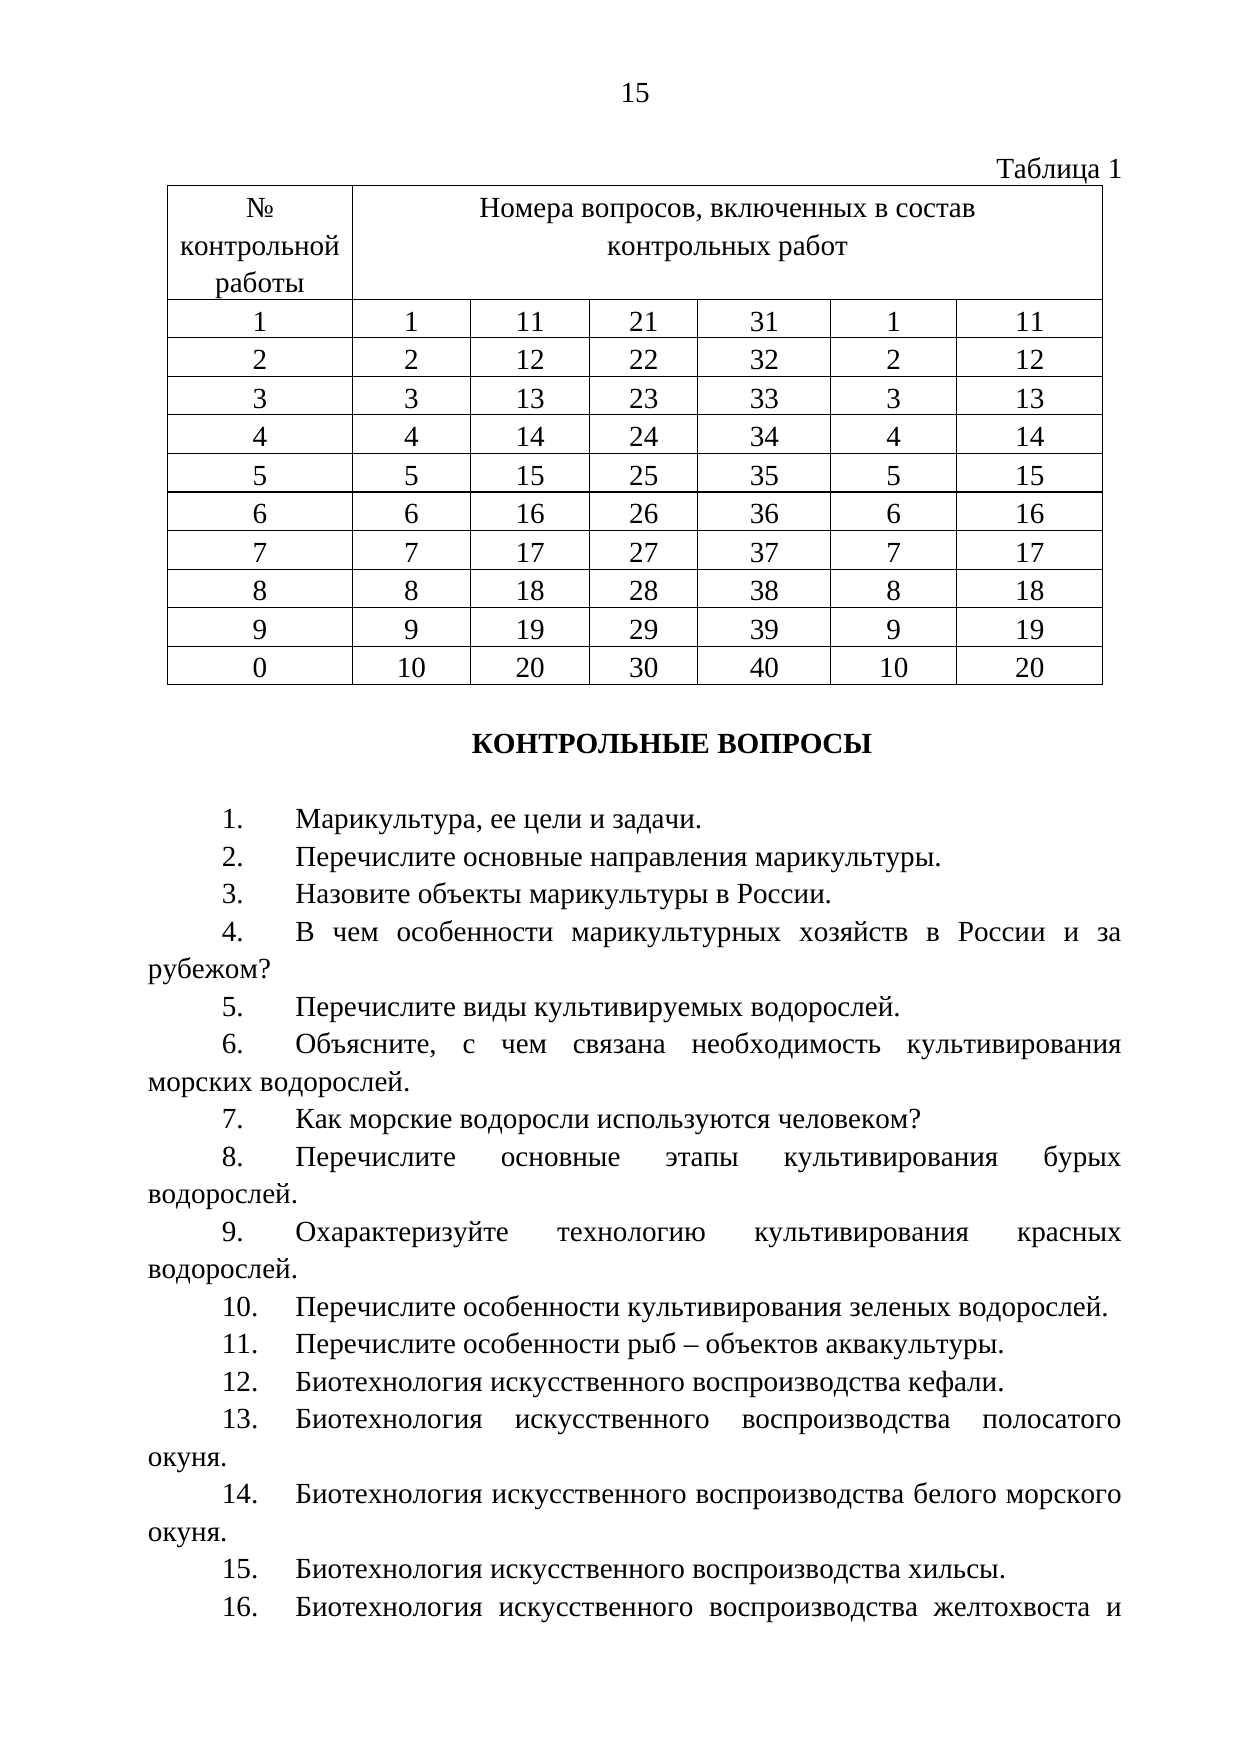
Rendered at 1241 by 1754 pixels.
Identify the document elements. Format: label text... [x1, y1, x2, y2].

table_cell 19 [471, 608, 589, 646]
list Перечислите особенности культивирования зеленых водорослей. [148, 1285, 1122, 1323]
table_cell 11 [957, 300, 1102, 337]
list Биотехнология искусственного воспроизводства желтохвоста и лакедры. [148, 1585, 1122, 1623]
table_cell 17 [471, 531, 589, 568]
table_cell 5 [353, 454, 470, 491]
table_cell 10 [831, 647, 956, 684]
table_cell 0 [168, 647, 352, 684]
table_cell 22 [590, 338, 697, 376]
table_cell 14 [471, 415, 589, 453]
table_cell 3 [168, 377, 352, 414]
table_cell 15 [471, 454, 589, 491]
text Таблица 1 [148, 148, 1122, 185]
table_cell 1 [168, 300, 352, 337]
table_cell 29 [590, 608, 697, 646]
list В чем особенности марикультурных хозяйств в России и за рубежом? [148, 910, 1122, 985]
list Перечислите основные этапы культивирования бурых водорослей. [148, 1135, 1122, 1210]
table_cell 9 [353, 608, 470, 646]
table_cell 7 [353, 531, 470, 568]
table_cell 6 [831, 493, 956, 530]
table_cell 2 [831, 338, 956, 376]
table_cell 33 [698, 377, 830, 414]
list Перечислите виды культивируемых водорослей. [148, 985, 1122, 1023]
table_cell 5 [831, 454, 956, 491]
table_cell 12 [957, 338, 1102, 376]
table_cell 18 [957, 570, 1102, 607]
table_cell 4 [353, 415, 470, 453]
table_cell 24 [590, 415, 697, 453]
table_cell 14 [957, 415, 1102, 453]
table_cell 38 [698, 570, 830, 607]
table_cell 4 [168, 415, 352, 453]
table_cell 13 [957, 377, 1102, 414]
list Биотехнология искусственного воспроизводства хильсы. [148, 1548, 1122, 1585]
table_cell 21 [590, 300, 697, 337]
table_cell 8 [831, 570, 956, 607]
table_cell 2 [168, 338, 352, 376]
table_cell 27 [590, 531, 697, 568]
table_cell 7 [168, 531, 352, 568]
table_cell 20 [471, 647, 589, 684]
table_cell 8 [353, 570, 470, 607]
list Как морские водоросли используются человеком? [148, 1098, 1122, 1135]
table_cell 26 [590, 493, 697, 530]
table_cell 16 [957, 493, 1102, 530]
table_header Номера вопросов, включенных в состав контрольных работ [353, 186, 1102, 299]
table_cell 20 [957, 647, 1102, 684]
table_cell 9 [831, 608, 956, 646]
list Биотехнология искусственного воспроизводства белого морского окуня. [148, 1473, 1122, 1548]
list Назовите объекты марикультуры в России. [148, 873, 1122, 910]
table_cell 10 [353, 647, 470, 684]
list Объясните, с чем связана необходимость культивирования морских водорослей. [148, 1023, 1122, 1098]
table_cell 15 [957, 454, 1102, 491]
table_cell 7 [831, 531, 956, 568]
list Марикультура, ее цели и задачи. [148, 798, 1122, 835]
table_cell 6 [168, 493, 352, 530]
table_cell 31 [698, 300, 830, 337]
table_cell 19 [957, 608, 1102, 646]
table_cell 4 [831, 415, 956, 453]
table_cell 23 [590, 377, 697, 414]
table_cell 1 [353, 300, 470, 337]
table_cell 40 [698, 647, 830, 684]
table_cell 2 [353, 338, 470, 376]
table_cell 39 [698, 608, 830, 646]
table_cell 35 [698, 454, 830, 491]
table_cell 13 [471, 377, 589, 414]
list Перечислите основные направления марикультуры. [148, 835, 1122, 873]
table_cell 3 [353, 377, 470, 414]
table_cell 28 [590, 570, 697, 607]
table_cell 11 [471, 300, 589, 337]
table_cell 17 [957, 531, 1102, 568]
text Контрольные вопросы [148, 723, 1122, 760]
table_cell 36 [698, 493, 830, 530]
table_cell 32 [698, 338, 830, 376]
table_cell 37 [698, 531, 830, 568]
table_cell 34 [698, 415, 830, 453]
table_cell 30 [590, 647, 697, 684]
table_cell 6 [353, 493, 470, 530]
table_cell 9 [168, 608, 352, 646]
table_cell 3 [831, 377, 956, 414]
list Биотехнология искусственного воспроизводства кефали. [148, 1360, 1122, 1398]
table_cell 1 [831, 300, 956, 337]
table_cell 18 [471, 570, 589, 607]
list Охарактеризуйте технологию культивирования красных водорослей. [148, 1210, 1122, 1285]
table_cell 12 [471, 338, 589, 376]
list Биотехнология искусственного воспроизводства полосатого окуня. [148, 1398, 1122, 1473]
table_cell 8 [168, 570, 352, 607]
list Перечислите особенности рыб – объектов аквакультуры. [148, 1323, 1122, 1360]
table_cell 5 [168, 454, 352, 491]
table_cell 25 [590, 454, 697, 491]
table_cell 16 [471, 493, 589, 530]
table_header № контрольной работы [168, 186, 352, 299]
